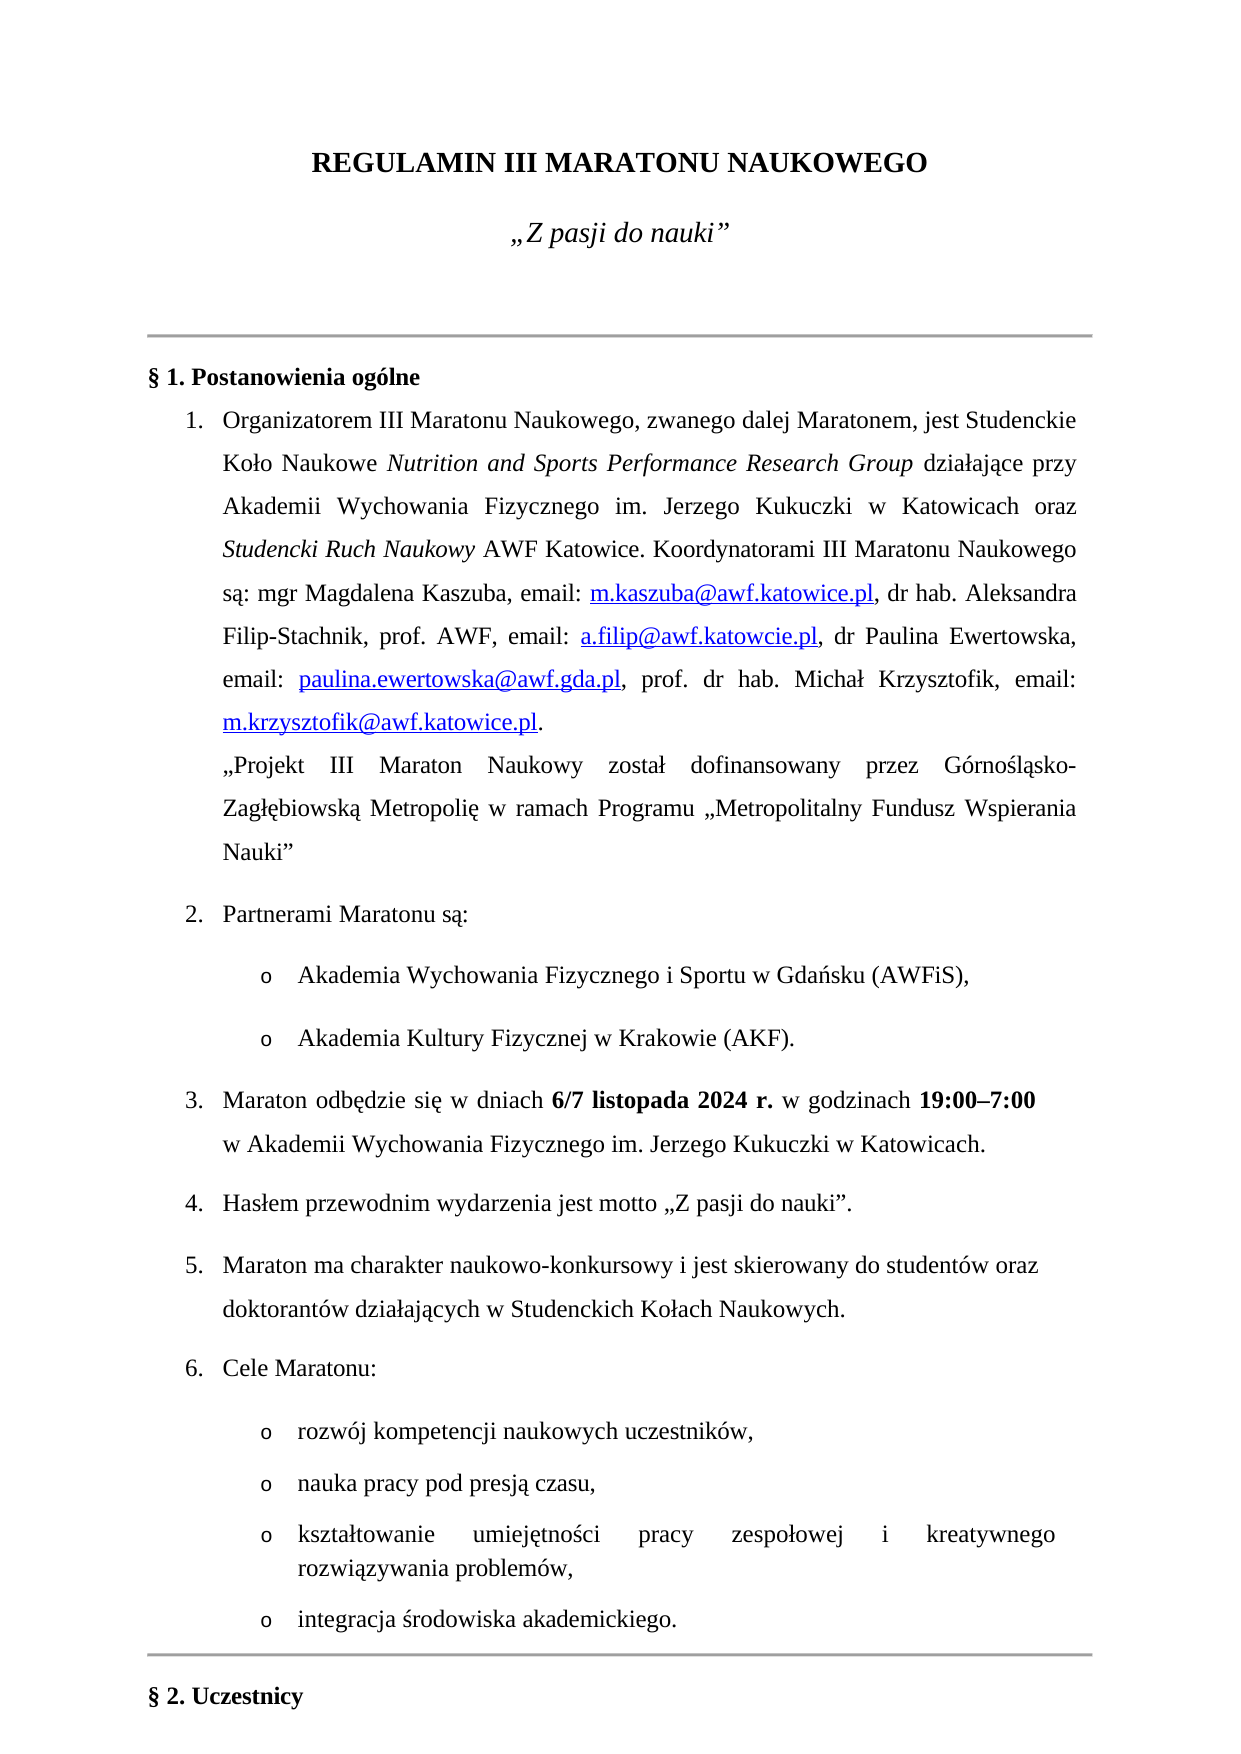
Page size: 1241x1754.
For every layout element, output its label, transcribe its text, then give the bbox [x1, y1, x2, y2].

subtitle § 1. Postanowienia ogólne [147, 362, 1093, 390]
list Akademia Wychowania Fizycznego i Sportu w Gdańsku (AWFiS), [260, 961, 1093, 990]
title REGULAMIN III MARATONU NAUKOWEGO [148, 145, 1092, 179]
list Maraton ma charakter naukowo-konkursowy i jest skierowany do studentów oraz doktorantów działających w Studenckich Kołach Naukowych. [185, 1251, 1039, 1322]
list kształtowanie umiejętności pracy zespołowej i kreatywnego rozwiązywania problemów, [260, 1519, 1055, 1582]
list Akademia Kultury Fizycznej w Krakowie (AKF). [260, 1023, 1093, 1053]
list Maraton odbędzie się w dniach 6/7 listopada 2024 r. w godzinach 19:00–7:00 w Akademii Wychowania Fizycznego im. Jerzego Kukuczki w Katowicach. [185, 1086, 1036, 1157]
list Cele Maratonu: [185, 1353, 1093, 1382]
list Hasłem przewodnim wydarzenia jest motto „Z pasji do nauki”. [185, 1188, 1093, 1217]
list Organizatorem III Maratonu Naukowego, zwanego dalej Maratonem, jest Studenckie Koło Naukowe Nutrition and Sports Performance Research Group działające przy Akademii Wychowania Fizycznego im. Jerzego Kukuczki w Katowicach oraz Studencki Ruch Naukowy AWF Katowice. Koordynatorami III Maratonu Naukowego są: mgr Magdalena Kaszuba, email: m.kaszuba@awf.katowice.pl, dr hab. Aleksandra Filip-Stachnik, prof. AWF, email: a.filip@awf.katowcie.pl, dr Paulina Ewertowska, email: paulina.ewertowska@awf.gda.pl, prof. dr hab. Michał Krzysztofik, email: m.krzysztofik@awf.katowice.pl. [185, 405, 1077, 736]
text „Z pasji do nauki” [148, 215, 1093, 249]
list rozwój kompetencji naukowych uczestników, [260, 1416, 1093, 1445]
subtitle § 2. Uczestnicy [147, 1681, 1093, 1710]
list „Projekt III Maraton Naukowy został dofinansowany przez Górnośląsko-Zagłębiowską Metropolię w ramach Programu „Metropolitalny Fundusz Wspierania Nauki” [222, 750, 1077, 865]
list Partnerami Maratonu są: [185, 899, 1093, 927]
list integracja środowiska akademickiego. [260, 1604, 1093, 1634]
list nauka pracy pod presją czasu, [260, 1468, 1093, 1497]
